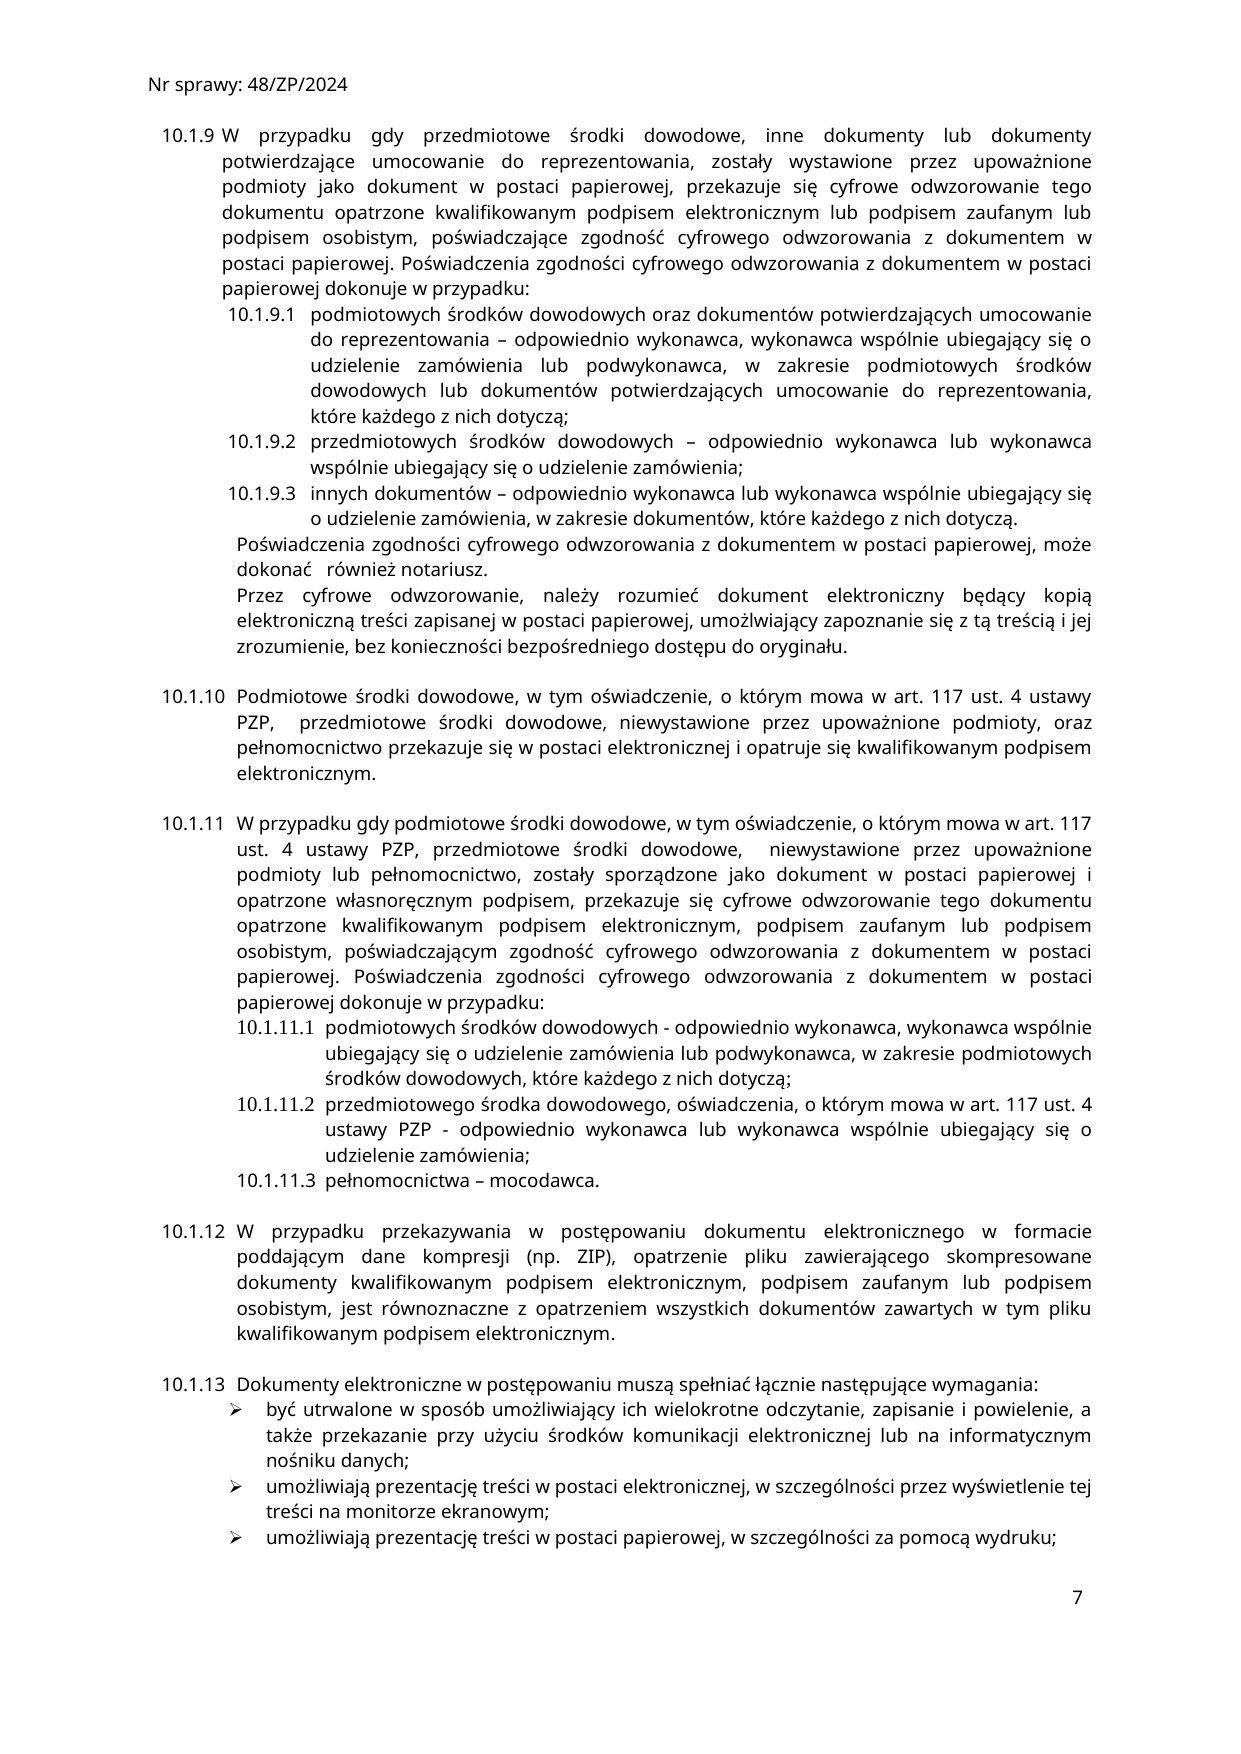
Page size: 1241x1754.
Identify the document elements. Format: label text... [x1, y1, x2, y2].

list innych dokumentów – odpowiednio wykonawca lub wykonawca wspólnie ubiegający się o udzielenie zamówienia, w zakresie dokumentów, które każdego z nich dotyczą. [227, 480, 1093, 531]
text Poświadczenia zgodności cyfrowego odwzorowania z dokumentem w postaci papierowej, może dokonać również notariusz. [236, 531, 1093, 582]
list podmiotowych środków dowodowych - odpowiednio wykonawca, wykonawca wspólnie ubiegający się o udzielenie zamówienia lub podwykonawca, w zakresie podmiotowych środków dowodowych, które każdego z nich dotyczą; [236, 1015, 1093, 1091]
list być utrwalone w sposób umożliwiający ich wielokrotne odczytanie, zapisanie i powielenie, a także przekazanie przy użyciu środków komunikacji elektronicznej lub na informatycznym nośniku danych; [228, 1396, 1093, 1473]
list W przypadku gdy przedmiotowe środki dowodowe, inne dokumenty lub dokumenty potwierdzające umocowanie do reprezentowania, zostały wystawione przez upoważnione podmioty jako dokument w postaci papierowej, przekazuje się cyfrowe odwzorowanie tego dokumentu opatrzone kwalifikowanym podpisem elektronicznym lub podpisem zaufanym lub podpisem osobistym, poświadczające zgodność cyfrowego odwzorowania z dokumentem w postaci papierowej. Poświadczenia zgodności cyfrowego odwzorowania z dokumentem w postaci papierowej dokonuje w przypadku: [161, 122, 1093, 301]
list pełnomocnictwa – mocodawca. [236, 1168, 1093, 1193]
list Podmiotowe środki dowodowe, w tym oświadczenie, o którym mowa w art. 117 ust. 4 ustawy PZP, przedmiotowe środki dowodowe, niewystawione przez upoważnione podmioty, oraz pełnomocnictwo przekazuje się w postaci elektronicznej i opatruje się kwalifikowanym podpisem elektronicznym. [161, 683, 1093, 786]
list umożliwiają prezentację treści w postaci papierowej, w szczególności za pomocą wydruku; [228, 1524, 1093, 1549]
list W przypadku przekazywania w postępowaniu dokumentu elektronicznego w formacie poddającym dane kompresji (np. ZIP), opatrzenie pliku zawierającego skompresowane dokumenty kwalifikowanym podpisem elektronicznym, podpisem zaufanym lub podpisem osobistym, jest równoznaczne z opatrzeniem wszystkich dokumentów zawartych w tym pliku kwalifikowanym podpisem elektronicznym. [161, 1218, 1093, 1346]
list przedmiotowych środków dowodowych – odpowiednio wykonawca lub wykonawca wspólnie ubiegający się o udzielenie zamówienia; [227, 429, 1093, 480]
list podmiotowych środków dowodowych oraz dokumentów potwierdzających umocowanie do reprezentowania – odpowiednio wykonawca, wykonawca wspólnie ubiegający się o udzielenie zamówienia lub podwykonawca, w zakresie podmiotowych środków dowodowych lub dokumentów potwierdzających umocowanie do reprezentowania, które każdego z nich dotyczą; [227, 301, 1093, 429]
text Przez cyfrowe odwzorowanie, należy rozumieć dokument elektroniczny będący kopią elektroniczną treści zapisanej w postaci papierowej, umożlwiający zapoznanie się z tą treścią i jej zrozumienie, bez konieczności bezpośredniego dostępu do oryginału. [236, 582, 1093, 658]
list W przypadku gdy podmiotowe środki dowodowe, w tym oświadczenie, o którym mowa w art. 117 ust. 4 ustawy PZP, przedmiotowe środki dowodowe, niewystawione przez upoważnione podmioty lub pełnomocnictwo, zostały sporządzone jako dokument w postaci papierowej i opatrzone własnoręcznym podpisem, przekazuje się cyfrowe odwzorowanie tego dokumentu opatrzone kwalifikowanym podpisem elektronicznym, podpisem zaufanym lub podpisem osobistym, poświadczającym zgodność cyfrowego odwzorowania z dokumentem w postaci papierowej. Poświadczenia zgodności cyfrowego odwzorowania z dokumentem w postaci papierowej dokonuje w przypadku: [161, 811, 1093, 1015]
list umożliwiają prezentację treści w postaci elektronicznej, w szczególności przez wyświetlenie tej treści na monitorze ekranowym; [228, 1473, 1093, 1524]
list przedmiotowego środka dowodowego, oświadczenia, o którym mowa w art. 117 ust. 4 ustawy PZP - odpowiednio wykonawca lub wykonawca wspólnie ubiegający się o udzielenie zamówienia; [236, 1091, 1093, 1168]
list Dokumenty elektroniczne w postępowaniu muszą spełniać łącznie następujące wymagania: [161, 1371, 1093, 1396]
